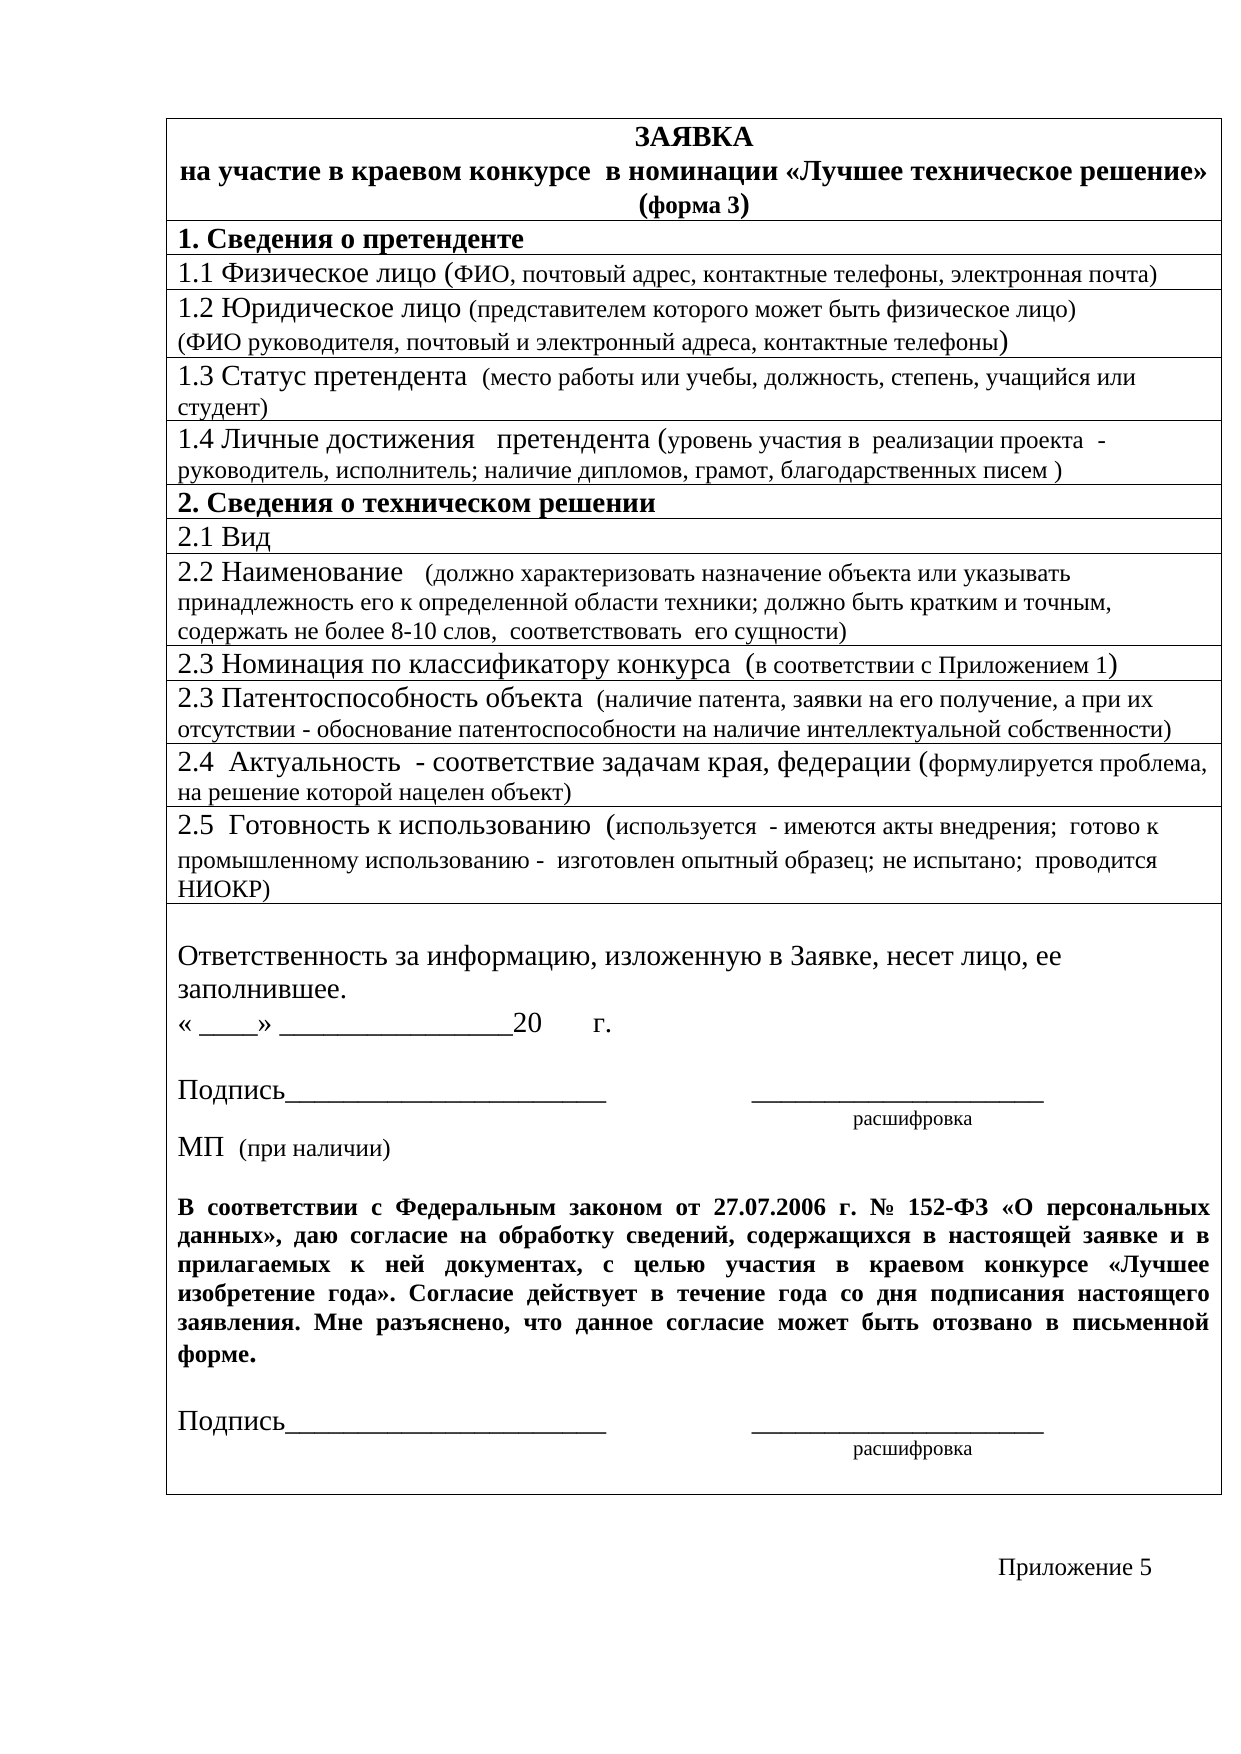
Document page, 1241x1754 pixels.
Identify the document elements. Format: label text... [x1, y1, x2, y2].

table_cell 2.3 Патентоспособность объекта (наличие патента, заявки на его получение, а при их отсутствии - обоснование патентоспособности на наличие интеллектуальной собственности) [167, 681, 1221, 743]
table_cell 1.4 Личные достижения претендента (уровень участия в реализации проекта - руководитель, исполнитель; наличие дипломов, грамот, благодарственных писем ) [167, 421, 1221, 484]
table_cell 2.3 Номинация по классификатору конкурса (в соответствии с Приложением 1) [167, 646, 1221, 679]
table_cell 1.2 Юридическое лицо (представителем которого может быть физическое лицо) (ФИО руководителя, почтовый и электронный адреса, контактные телефоны) [167, 290, 1221, 357]
table_cell 1.3 Статус претендента (место работы или учебы, должность, степень, учащийся или студент) [167, 358, 1221, 420]
text Приложение 5 [177, 1552, 1152, 1581]
table_cell 2. Сведения о техническом решении [167, 485, 1221, 518]
table_cell 1.1 Физическое лицо (ФИО, почтовый адрес, контактные телефоны, электронная почта) [167, 255, 1221, 289]
table_header ЗАЯВКА на участие в краевом конкурсе в номинации «Лучшее техническое решение» (форма 3) [167, 119, 1221, 220]
table_cell 2.5 Готовность к использованию (используется - имеются акты внедрения; готово к промышленному использованию - изготовлен опытный образец; не испытано; проводится НИОКР) [167, 807, 1221, 903]
table_cell 2.4 Актуальность - соответствие задачам края, федерации (формулируется проблема, на решение которой нацелен объект) [167, 744, 1221, 806]
table_cell 2.1 Вид [167, 519, 1221, 553]
table_cell 2.2 Наименование (должно характеризовать назначение объекта или указывать принадлежность его к определенной области техники; должно быть кратким и точным, содержать не более 8-10 слов, соответствовать его сущности) [167, 554, 1221, 645]
table_cell 1. Сведения о претенденте [167, 221, 1221, 254]
table_cell Ответственность за информацию, изложенную в Заявке, несет лицо, ее заполнившее. « ____» ________________20 г. Подпись______________________ ____________________ расшифровка МП (при наличии) В соответствии с Федеральным законом от 27.07.2006 г. № 152-ФЗ «О персональных данных», даю согласие на обработку сведений, содержащихся в настоящей заявке и в прилагаемых к ней документах, с целью участия в краевом конкурсе «Лучшее изобретение года». Согласие действует в течение года со дня подписания настоящего заявления. Мне разъяснено, что данное согласие может быть отозвано в письменной форме. Подпись______________________ ____________________ расшифровка [167, 904, 1221, 1494]
